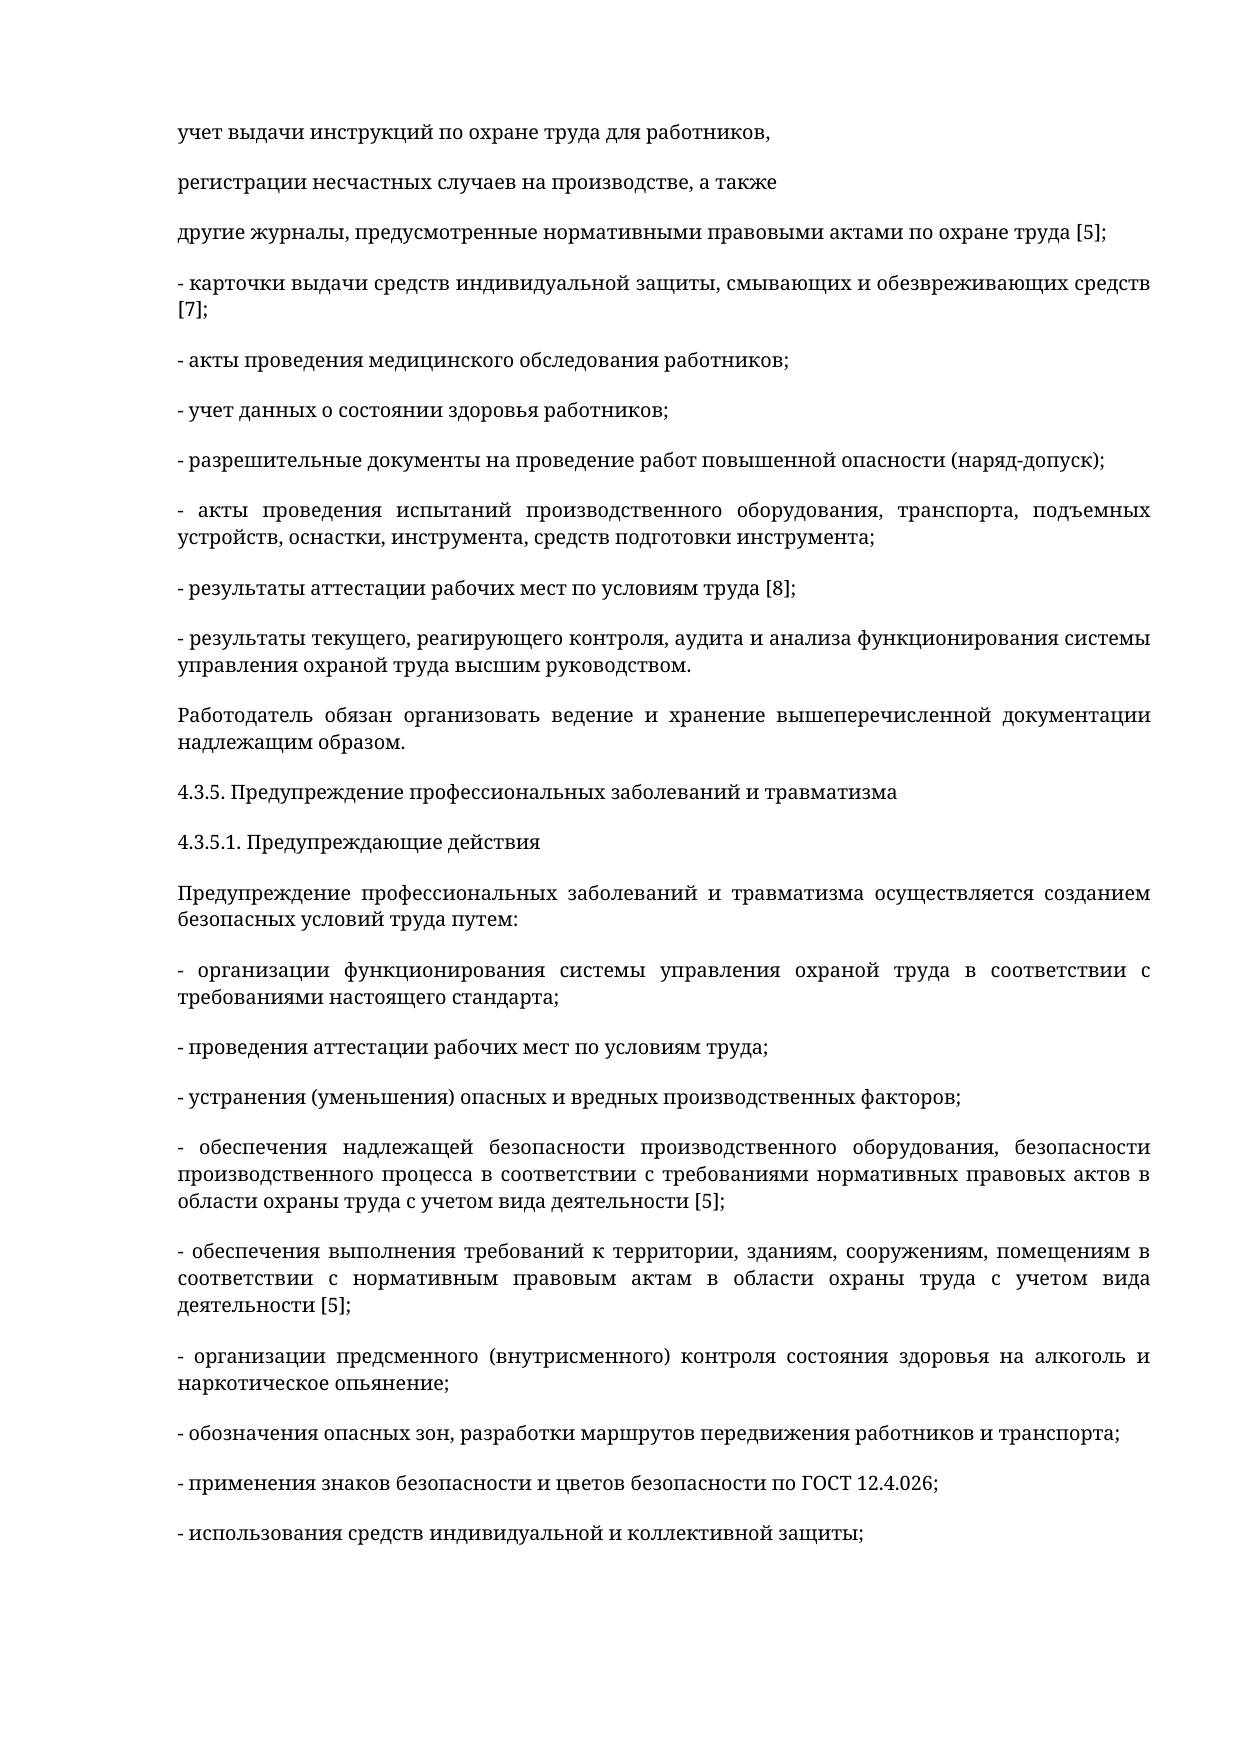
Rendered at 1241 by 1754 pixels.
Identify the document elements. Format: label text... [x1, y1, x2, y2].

text - результаты аттестации рабочих мест по условиям труда [8]; [177, 574, 1152, 601]
text - устранения (уменьшения) опасных и вредных производственных факторов; [177, 1083, 1152, 1110]
text другие журналы, предусмотренные нормативными правовыми актами по охране труда [5]; [177, 218, 1152, 246]
text - результаты текущего, реагирующего контроля, аудита и анализа функционирования системы управления охраной труда высшим руководством. [177, 624, 1152, 678]
text - акты проведения медицинского обследования работников; [177, 346, 1152, 373]
text - организации функционирования системы управления охраной труда в соответствии с требованиями настоящего стандарта; [177, 956, 1152, 1010]
text - обеспечения надлежащей безопасности производственного оборудования, безопасности производственного процесса в соответствии с требованиями нормативных правовых актов в области охраны труда с учетом вида деятельности [5]; [177, 1133, 1152, 1214]
text - учет данных о состоянии здоровья работников; [177, 396, 1152, 423]
text - карточки выдачи средств индивидуальной защиты, смывающих и обезвреживающих средств [7]; [177, 269, 1152, 323]
text - применения знаков безопасности и цветов безопасности по ГОСТ 12.4.026; [177, 1469, 1152, 1496]
text учет выдачи инструкций по охране труда для работников, [177, 118, 1152, 145]
text - использования средств индивидуальной и коллективной защиты; [177, 1519, 1152, 1546]
text Работодатель обязан организовать ведение и хранение вышеперечисленной документации надлежащим образом. [177, 701, 1152, 755]
text - акты проведения испытаний производственного оборудования, транспорта, подъемных устройств, оснастки, инструмента, средств подготовки инструмента; [177, 497, 1152, 551]
text - разрешительные документы на проведение работ повышенной опасности (наряд-допуск); [177, 446, 1152, 473]
text 4.3.5.1. Предупреждающие действия [177, 828, 1152, 856]
text - обозначения опасных зон, разработки маршрутов передвижения работников и транспорта; [177, 1419, 1152, 1446]
text Предупреждение профессиональных заболеваний и травматизма осуществляется созданием безопасных условий труда путем: [177, 879, 1152, 933]
text - организации предсменного (внутрисменного) контроля состояния здоровья на алкоголь и наркотическое опьянение; [177, 1342, 1152, 1396]
text 4.3.5. Предупреждение профессиональных заболеваний и травматизма [177, 778, 1152, 805]
text - проведения аттестации рабочих мест по условиям труда; [177, 1033, 1152, 1060]
text - обеспечения выполнения требований к территории, зданиям, сооружениям, помещениям в соответствии с нормативным правовым актам в области охраны труда с учетом вида деятельности [5]; [177, 1238, 1152, 1319]
text регистрации несчастных случаев на производстве, а также [177, 168, 1152, 195]
